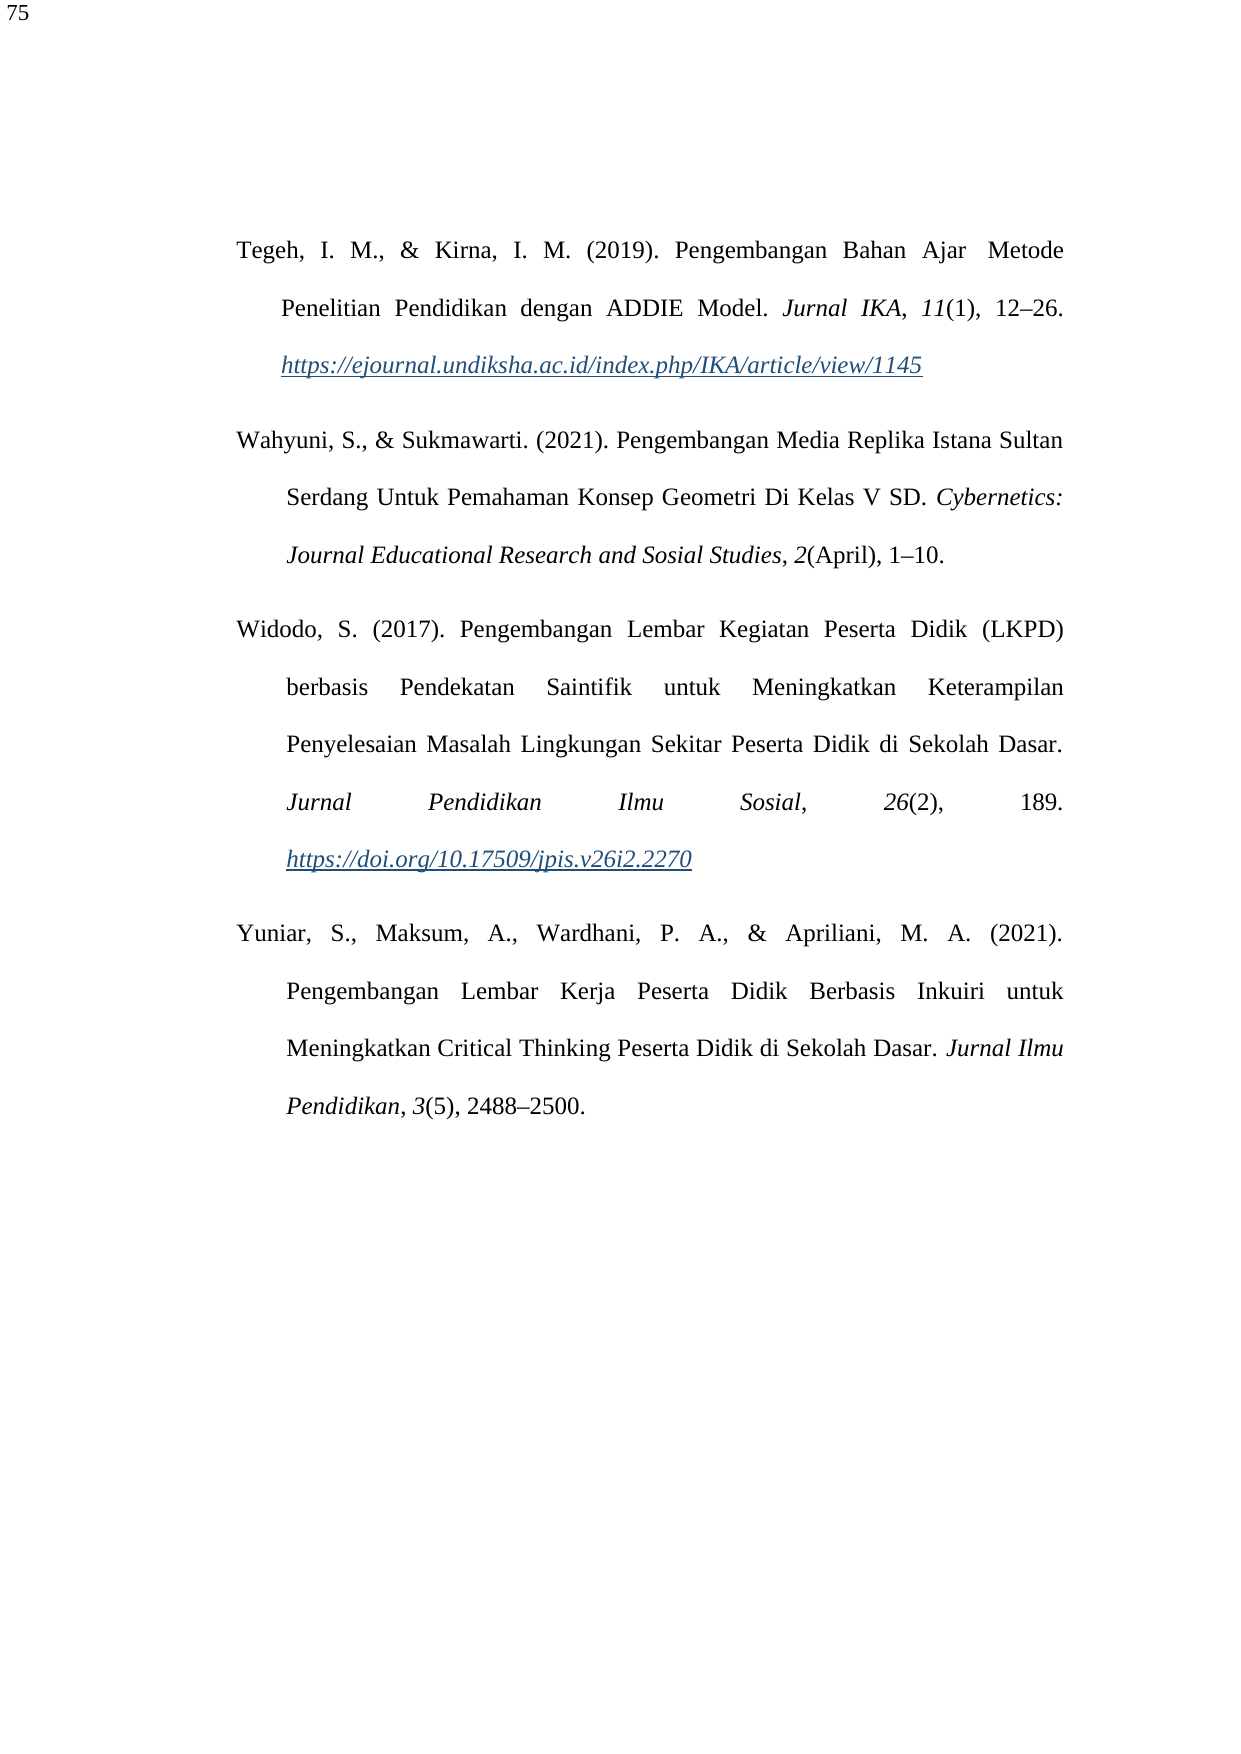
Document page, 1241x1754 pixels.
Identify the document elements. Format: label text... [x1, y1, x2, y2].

text Yuniar, S., Maksum, A., Wardhani, P. A., & Apriliani, M. A. (2021). Pengembangan Lembar Kerja Peserta Didik Berbasis Inkuiri untuk Meningkatkan Critical Thinking Peserta Didik di Sekolah Dasar. Jurnal Ilmu Pendidikan, 3(5), 2488–2500. [236, 918, 1064, 1120]
text Tegeh, I. M., & Kirna, I. M. (2019). Pengembangan Bahan Ajar Metode Penelitian Pendidikan dengan ADDIE Model. Jurnal IKA, 11(1), 12–26. https://ejournal.undiksha.ac.id/index.php/IKA/article/view/1145 [236, 236, 1064, 379]
text Wahyuni, S., & Sukmawarti. (2021). Pengembangan Media Replika Istana Sultan Serdang Untuk Pemahaman Konsep Geometri Di Kelas V SD. Cybernetics: Journal Educational Research and Sosial Studies, 2(April), 1–10. [236, 425, 1063, 568]
text https://doi.org/10.17509/jpis.v26i2.2270 [286, 844, 1111, 873]
text Widodo, S. (2017). Pengembangan Lembar Kegiatan Peserta Didik (LKPD) berbasis Pendekatan Saintifik untuk Meningkatkan Keterampilan Penyelesaian Masalah Lingkungan Sekitar Peserta Didik di Sekolah Dasar. Jurnal Pendidikan Ilmu Sosial, 26(2), 189. [236, 614, 1064, 815]
